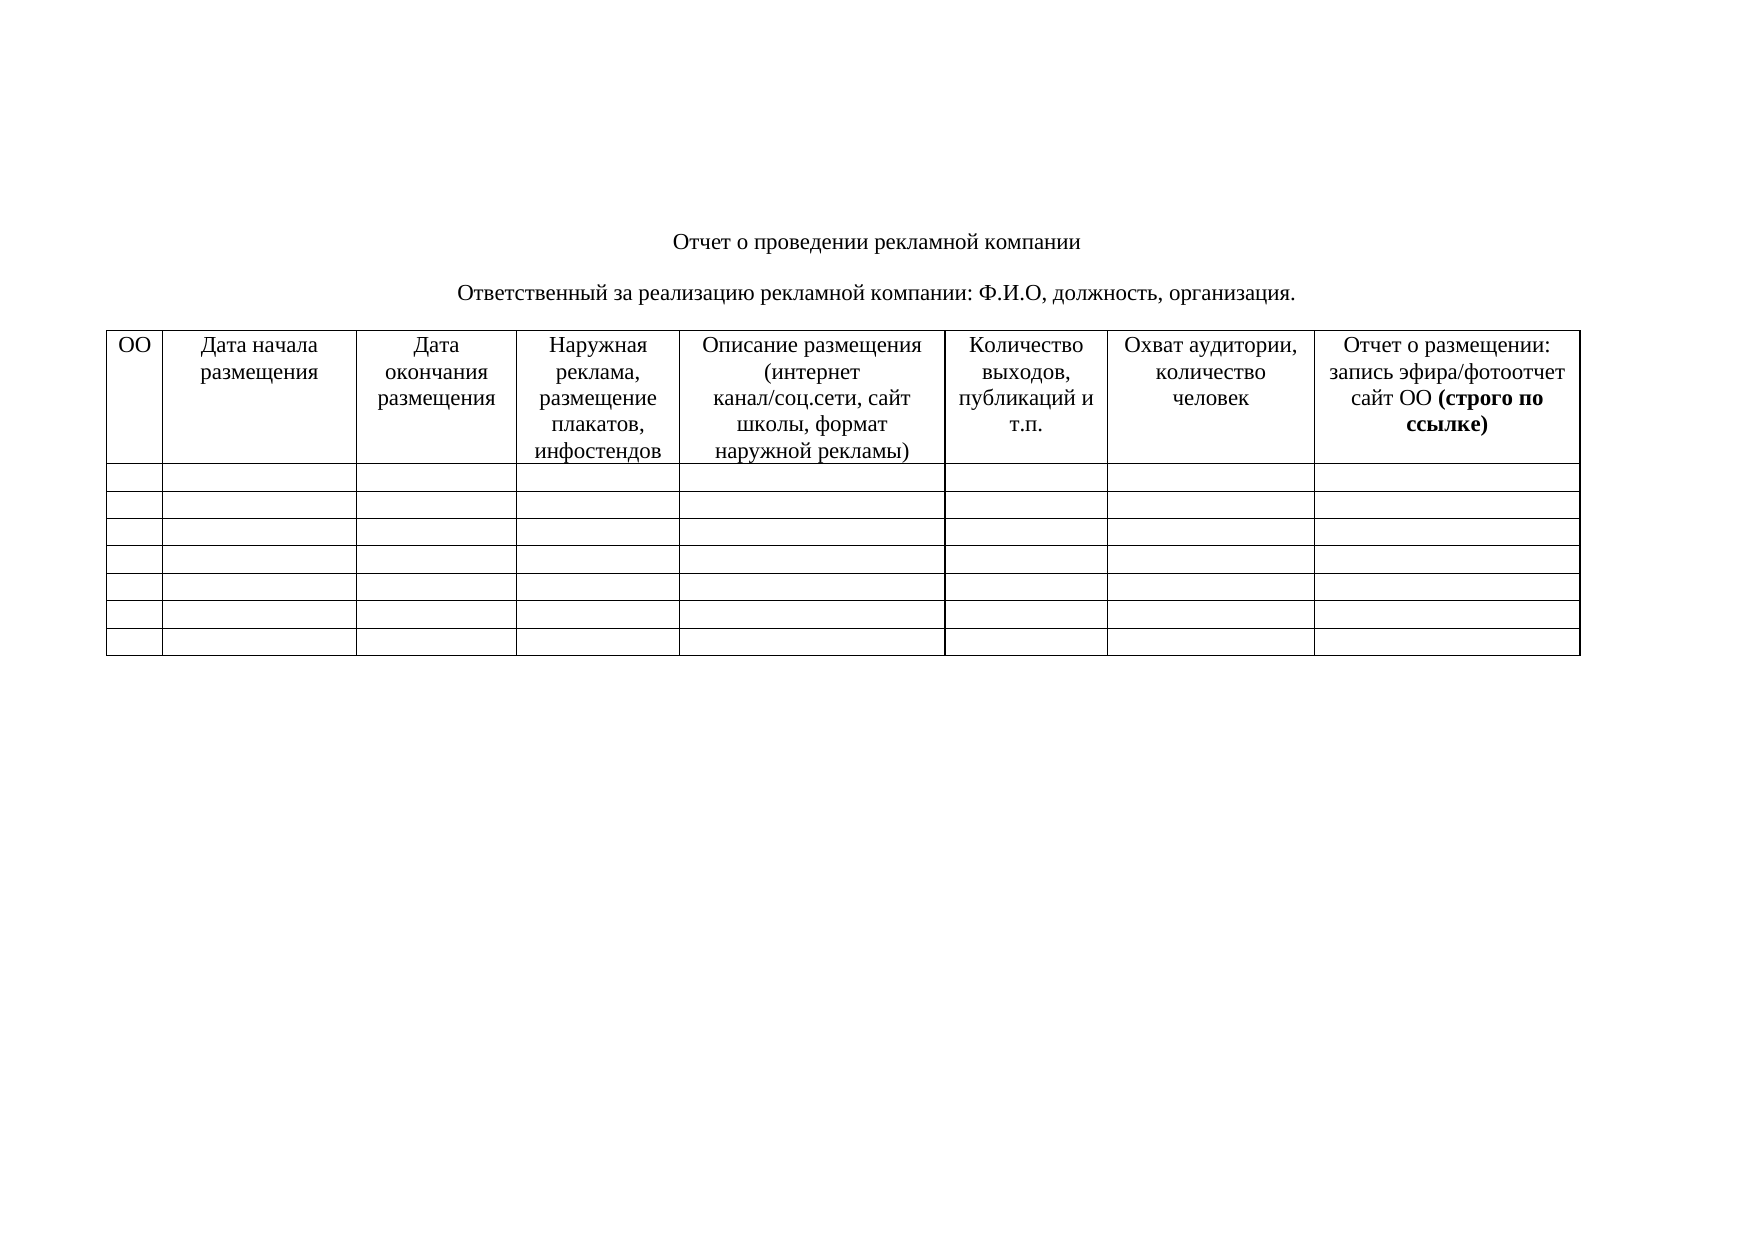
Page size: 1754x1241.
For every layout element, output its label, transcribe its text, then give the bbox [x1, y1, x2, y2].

table_cell [163, 492, 356, 518]
table_cell [1315, 519, 1579, 545]
table_cell [946, 492, 1107, 518]
table_cell [517, 464, 679, 491]
text Ответственный за реализацию рекламной компании: Ф.И.О, должность, организация. [118, 279, 1636, 306]
table_cell [680, 574, 944, 600]
table_cell [107, 601, 162, 627]
table_cell [163, 519, 356, 545]
text Отчет о проведении рекламной компании [118, 228, 1636, 254]
table_cell [680, 629, 944, 655]
table_cell [107, 629, 162, 655]
table_cell [357, 546, 516, 573]
table_cell [946, 464, 1107, 491]
table_cell [107, 464, 162, 491]
table_cell [163, 601, 356, 627]
table_cell [357, 492, 516, 518]
table_cell [1315, 629, 1579, 655]
table_cell [1315, 574, 1579, 600]
table_cell [163, 546, 356, 573]
table_cell [517, 574, 679, 600]
table_cell [1108, 492, 1314, 518]
table_cell [1315, 601, 1579, 627]
table_header Наружная реклама, размещение плакатов, инфостендов [517, 331, 679, 463]
table_cell [1108, 519, 1314, 545]
table_cell [946, 629, 1107, 655]
table_cell [517, 519, 679, 545]
table_cell [107, 492, 162, 518]
table_cell [946, 574, 1107, 600]
table_cell [517, 629, 679, 655]
table_header ОО [107, 331, 162, 463]
table_cell [357, 574, 516, 600]
table_cell [1315, 546, 1579, 573]
table_cell [163, 629, 356, 655]
table_cell [1108, 629, 1314, 655]
table_cell [357, 629, 516, 655]
table_cell [680, 601, 944, 627]
table_cell [163, 574, 356, 600]
table_cell [1315, 464, 1579, 491]
table_cell [163, 464, 356, 491]
table_cell [680, 546, 944, 573]
table_header Дата окончания размещения [357, 331, 516, 463]
table_cell [107, 546, 162, 573]
table_header Отчет о размещении: запись эфира/фотоотчет сайт ОО (строго по ссылке) [1315, 331, 1579, 463]
table_cell [946, 546, 1107, 573]
table_cell [357, 519, 516, 545]
table_cell [1108, 464, 1314, 491]
table_cell [946, 601, 1107, 627]
table_cell [107, 574, 162, 600]
table_cell [107, 519, 162, 545]
table_header Количество выходов, публикаций и т.п. [946, 331, 1107, 463]
table_header Дата начала размещения [163, 331, 356, 463]
table_header Охват аудитории, количество человек [1108, 331, 1314, 463]
table_cell [680, 519, 944, 545]
table_cell [1108, 574, 1314, 600]
table_cell [946, 519, 1107, 545]
table_cell [1315, 492, 1579, 518]
table_cell [517, 492, 679, 518]
table_cell [1108, 546, 1314, 573]
table_cell [357, 464, 516, 491]
table_cell [357, 601, 516, 627]
table_cell [680, 464, 944, 491]
table_cell [517, 546, 679, 573]
table_cell [517, 601, 679, 627]
table_header Описание размещения (интернет канал/соц.сети, сайт школы, формат наружной рекламы) [680, 331, 944, 463]
table_cell [680, 492, 944, 518]
table_cell [1108, 601, 1314, 627]
